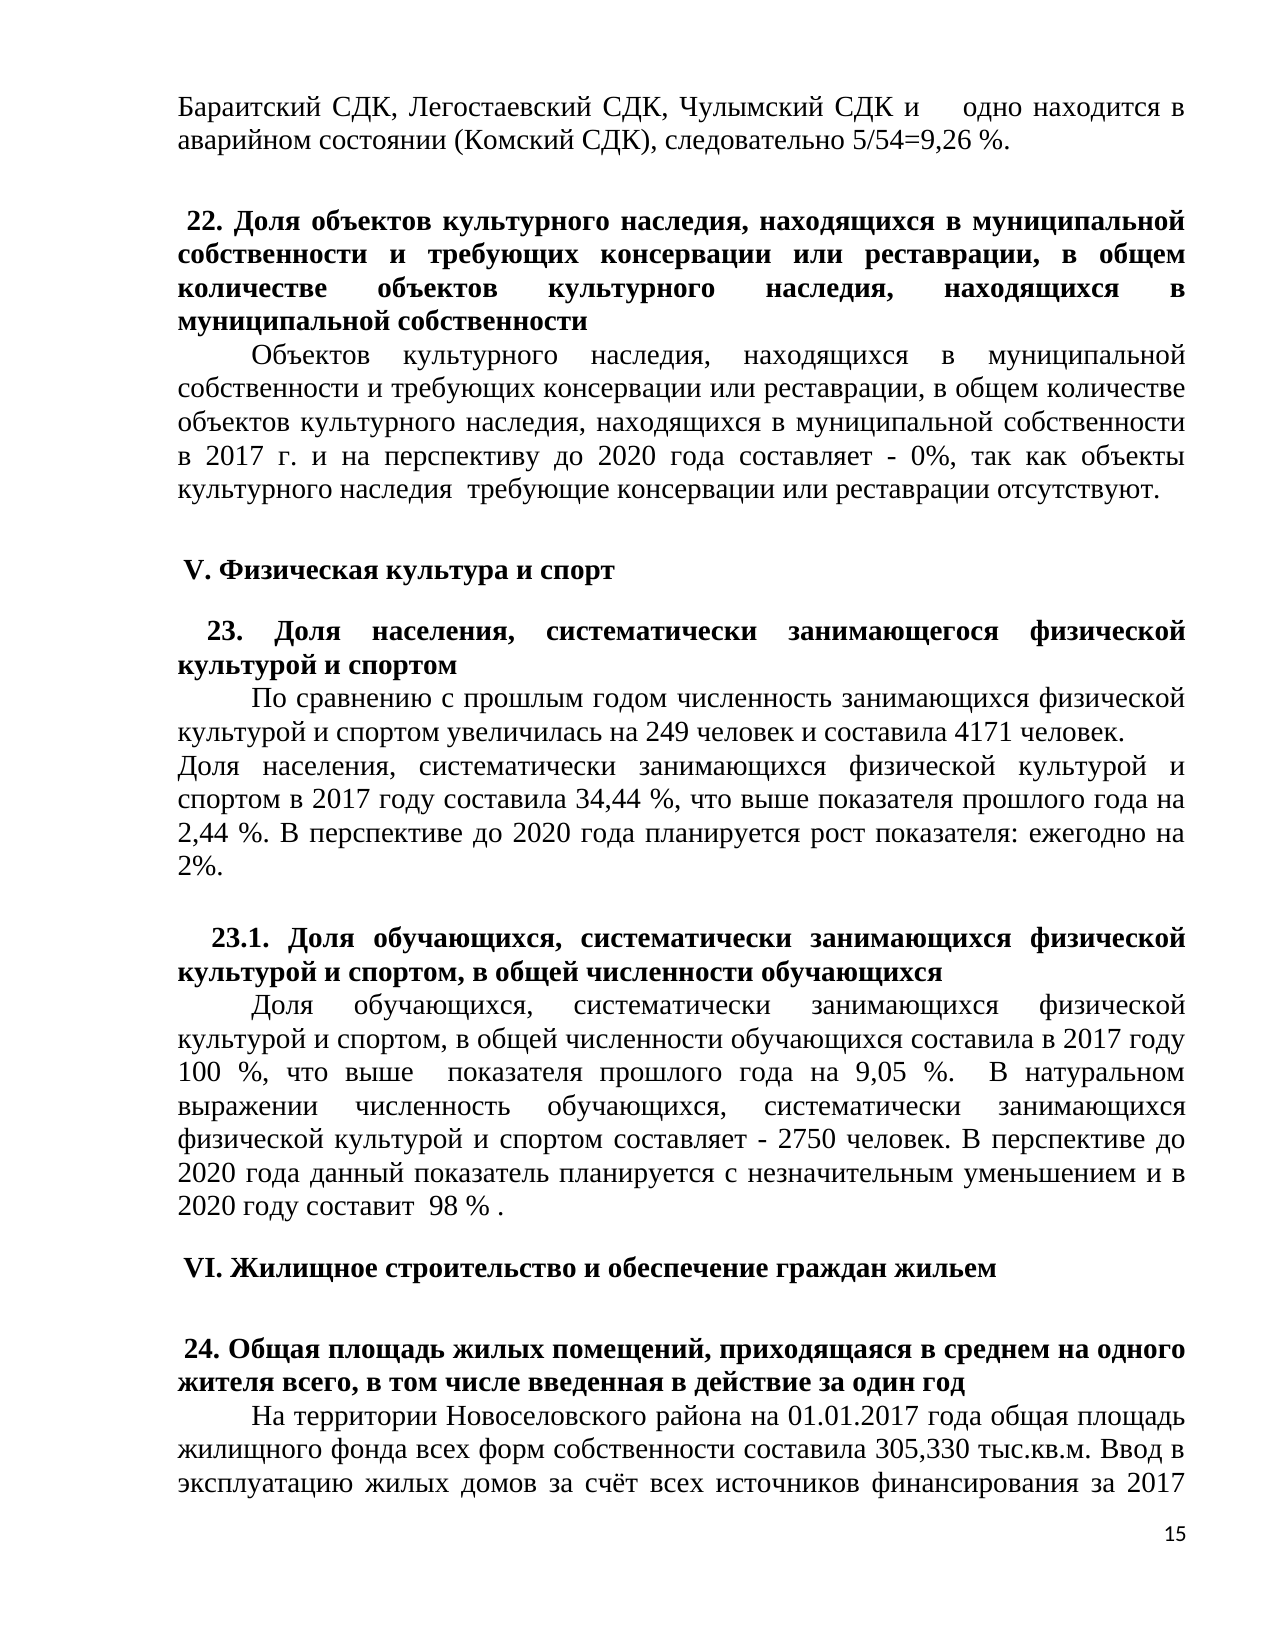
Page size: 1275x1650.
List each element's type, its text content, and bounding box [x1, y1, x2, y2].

text VI. Жилищное строительство и обеспечение граждан жильем [177, 1250, 1186, 1284]
text Доля населения, систематически занимающихся физической культурой и спортом в 2017 году составила 34,44 %, что выше показателя прошлого года на 2,44 %. В перспективе до 2020 года планируется рост показателя: ежегодно на 2%. [177, 748, 1186, 882]
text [177, 89, 1186, 156]
text 24. Общая площадь жилых помещений, приходящаяся в среднем на одного жителя всего, в том числе введенная в действие за один год [177, 1331, 1186, 1398]
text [177, 1398, 1186, 1498]
text 23. Доля населения, систематически занимающегося физической культурой и спортом [177, 613, 1186, 681]
text V. Физическая культура и спорт [177, 552, 1186, 586]
text 23.1. Доля обучающихся, систематически занимающихся физической культурой и спортом, в общей численности обучающихся [177, 920, 1186, 987]
text 22. Доля объектов культурного наследия, находящихся в муниципальной собственности и требующих консервации или реставрации, в общем количестве объектов культурного наследия, находящихся в муниципальной собственности [177, 203, 1186, 337]
text Объектов культурного наследия, находящихся в муниципальной собственности и требующих консервации или реставрации, в общем количестве объектов культурного наследия, находящихся в муниципальной собственности в 2017 г. и на перспективу до 2020 года составляет - 0%, так как объекты культурного наследия требующие консервации или реставрации отсутствуют. [177, 337, 1186, 505]
text По сравнению с прошлым годом численность занимающихся физической культурой и спортом увеличилась на 249 человек и составила 4171 человек. [177, 681, 1186, 748]
text Доля обучающихся, систематически занимающихся физической культурой и спортом, в общей численности обучающихся составила в 2017 году 100 %, что выше показателя прошлого года на 9,05 %. В натуральном выражении численность обучающихся, систематически занимающихся физической культурой и спортом составляет - 2750 человек. В перспективе до 2020 года данный показатель планируется с незначительным уменьшением и в 2020 году составит 98 % . [177, 987, 1186, 1222]
